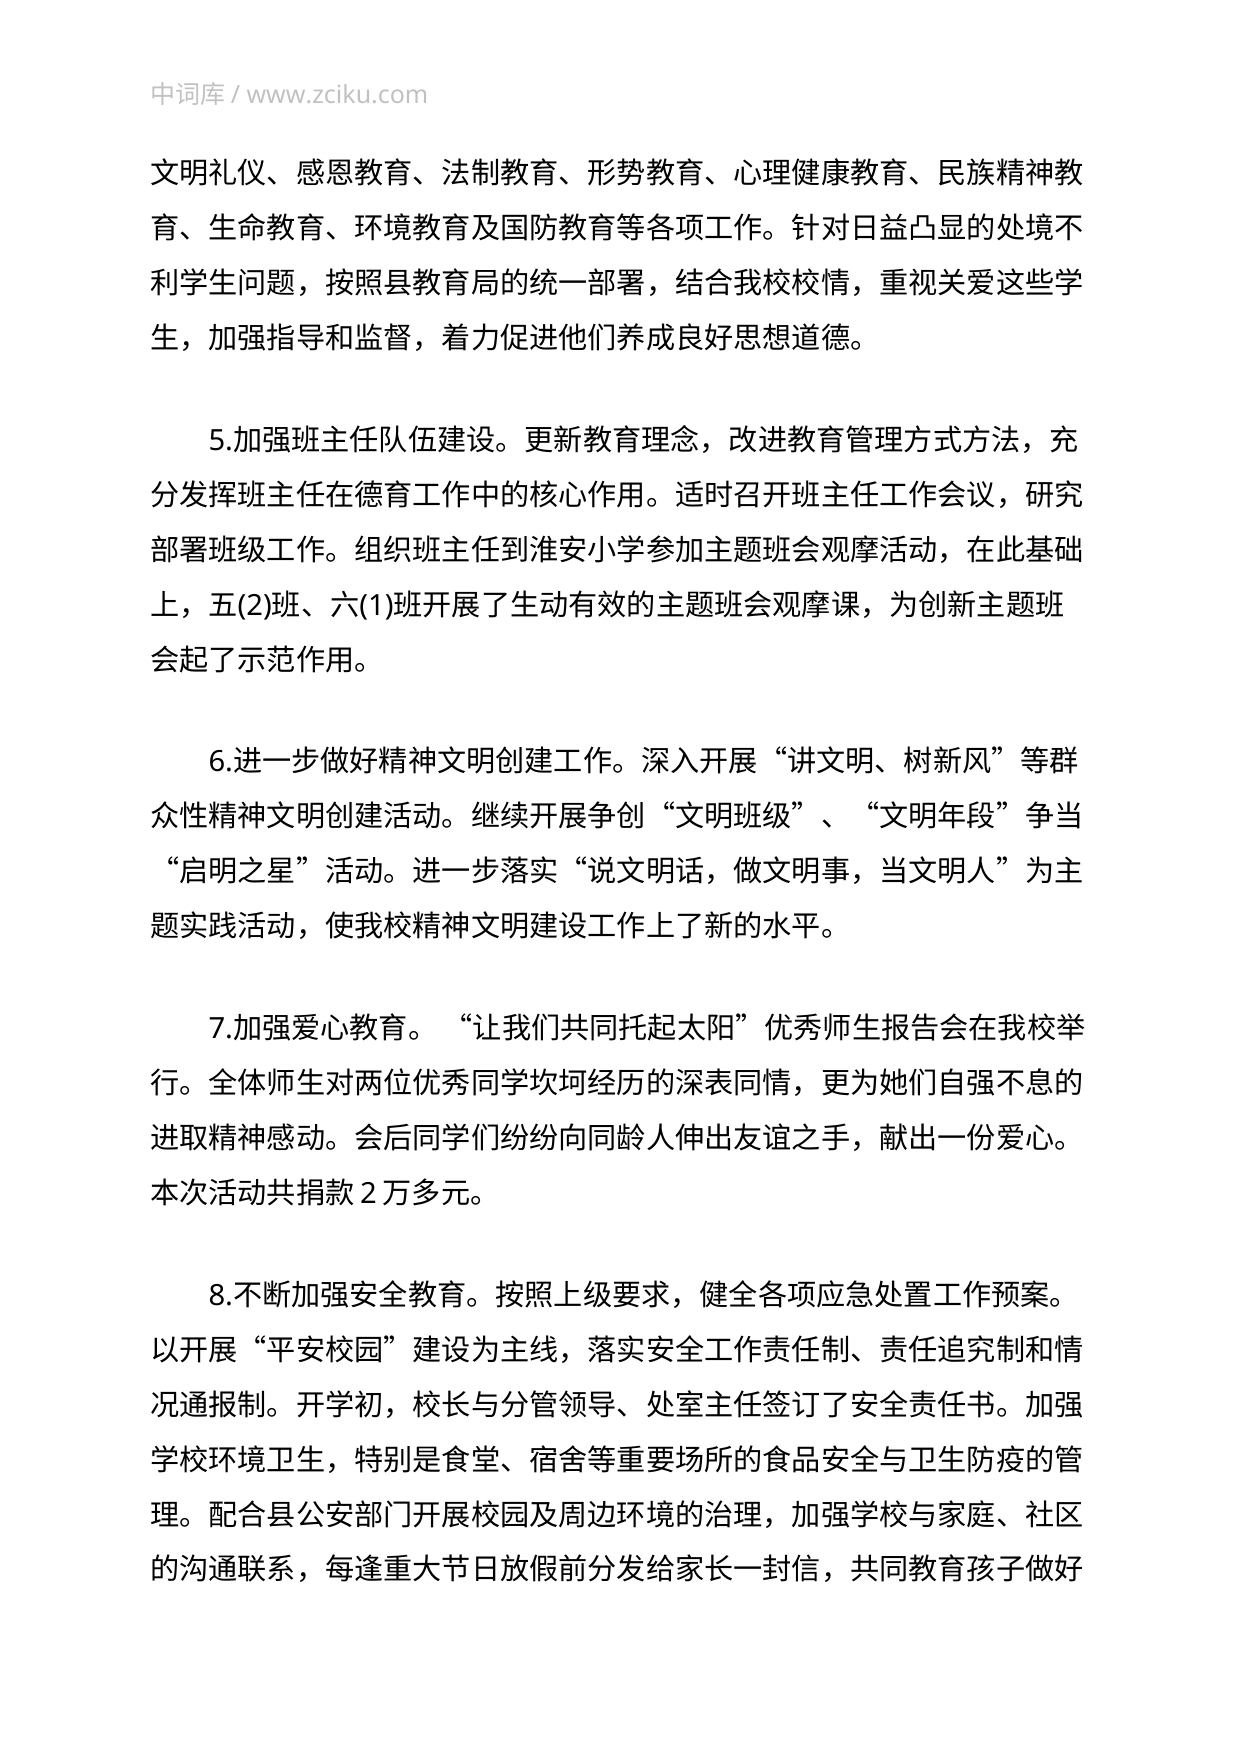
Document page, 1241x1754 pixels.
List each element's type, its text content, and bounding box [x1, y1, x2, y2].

text 5.加强班主任队伍建设。更新教育理念，改进教育管理方式方法，充分发挥班主任在德育工作中的核心作用。适时召开班主任工作会议，研究部署班级工作。组织班主任到淮安小学参加主题班会观摩活动，在此基础上，五(2)班、六(1)班开展了生动有效的主题班会观摩课，为创新主题班会起了示范作用。 [150, 416, 1090, 678]
text 6.进一步做好精神文明创建工作。深入开展“讲文明、树新风”等群众性精神文明创建活动。继续开展争创“文明班级”、“文明年段”争当“启明之星”活动。进一步落实“说文明话，做文明事，当文明人”为主题实践活动，使我校精神文明建设工作上了新的水平。 [150, 738, 1090, 945]
text 7.加强爱心教育。 “让我们共同托起太阳”优秀师生报告会在我校举行。全体师生对两位优秀同学坎坷经历的深表同情，更为她们自强不息的进取精神感动。会后同学们纷纷向同龄人伸出友谊之手，献出一份爱心。本次活动共捐款2万多元。 [150, 1004, 1090, 1212]
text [150, 1271, 1090, 1588]
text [150, 150, 1090, 357]
